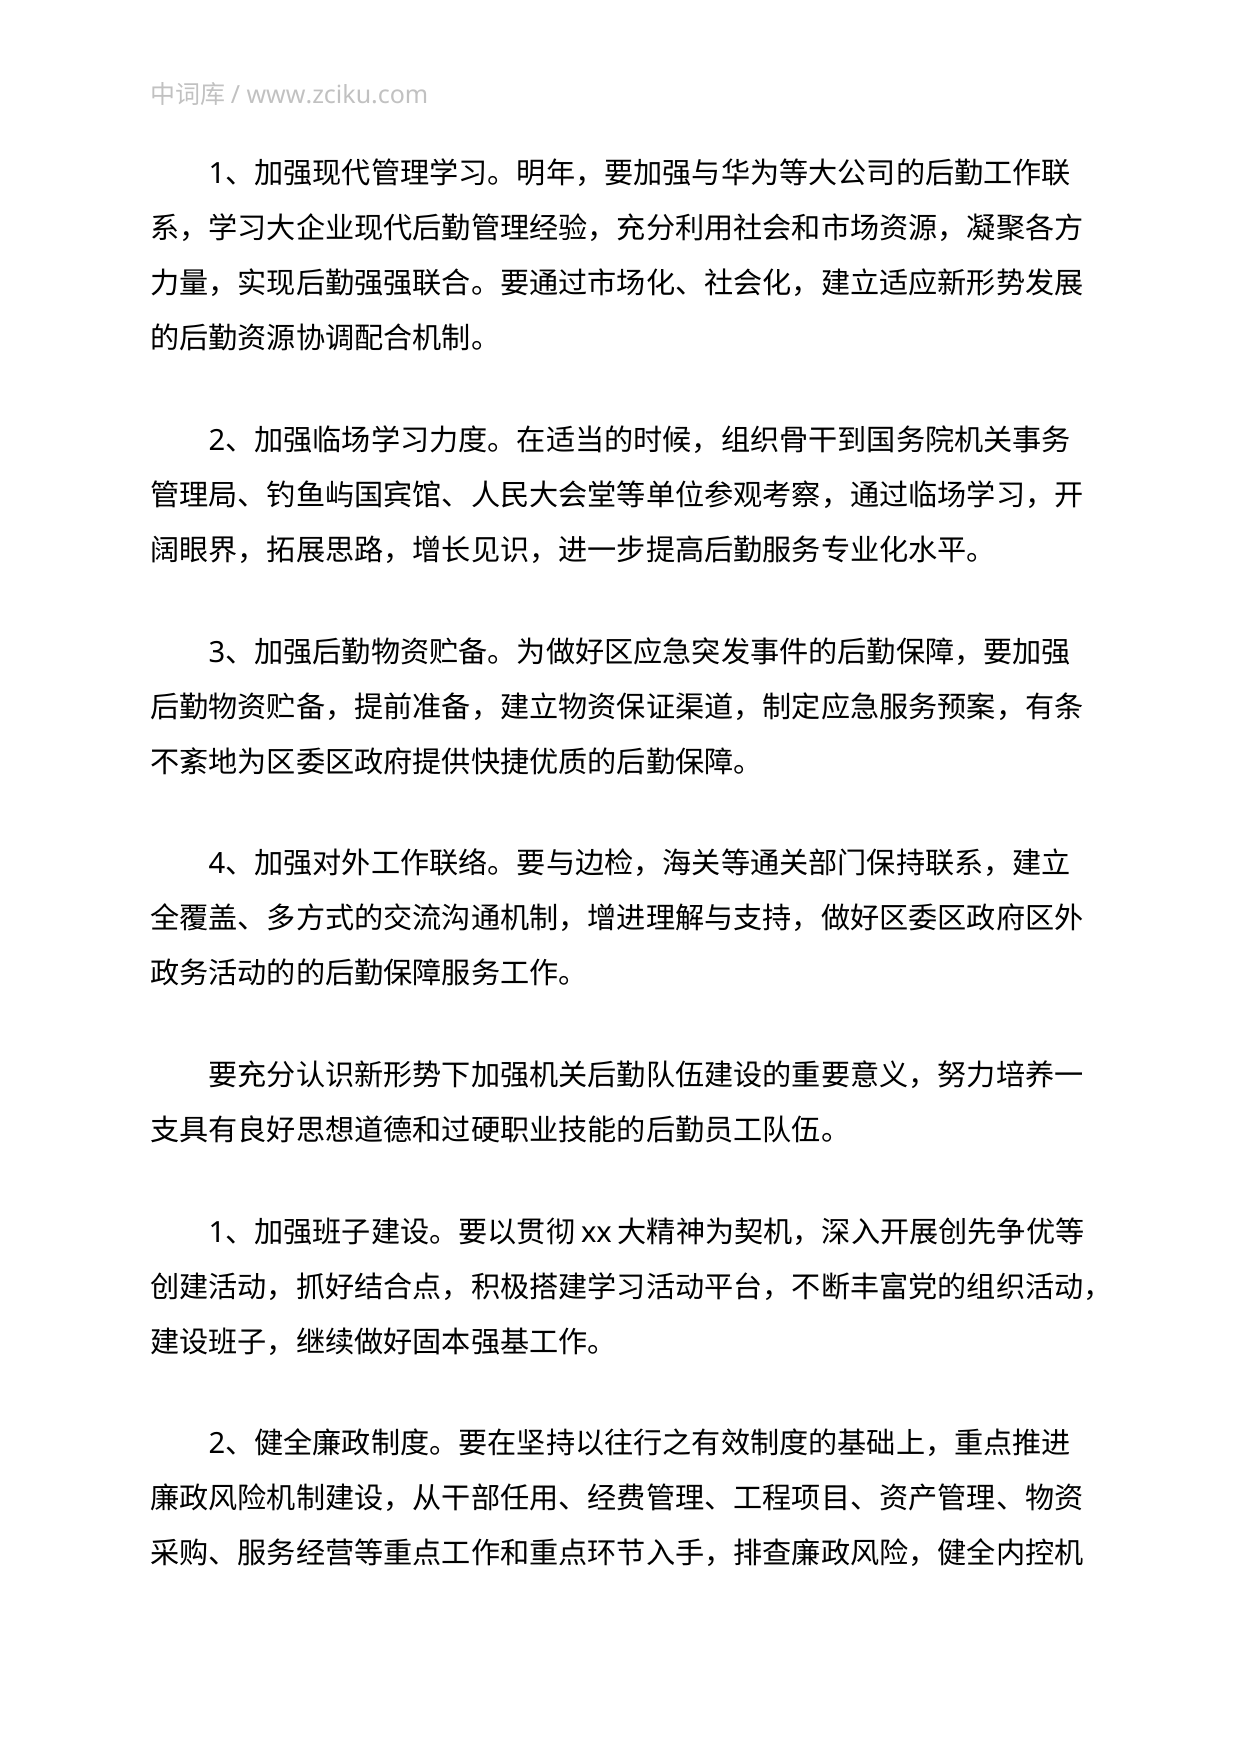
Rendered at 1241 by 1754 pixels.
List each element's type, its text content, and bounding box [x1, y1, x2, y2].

text 2、加强临场学习力度。在适当的时候，组织骨干到国务院机关事务管理局、钓鱼屿国宾馆、人民大会堂等单位参观考察，通过临场学习，开阔眼界，拓展思路，增长见识，进一步提高后勤服务专业化水平。 [150, 417, 1090, 569]
text 要充分认识新形势下加强机关后勤队伍建设的重要意义，努力培养一支具有良好思想道德和过硬职业技能的后勤员工队伍。 [150, 1052, 1090, 1149]
text 4、加强对外工作联络。要与边检，海关等通关部门保持联系，建立全覆盖、多方式的交流沟通机制，增进理解与支持，做好区委区政府区外政务活动的的后勤保障服务工作。 [150, 840, 1090, 992]
text 1、加强班子建设。要以贯彻xx大精神为契机，深入开展创先争优等创建活动，抓好结合点，积极搭建学习活动平台，不断丰富党的组织活动，建设班子，继续做好固本强基工作。 [150, 1208, 1090, 1360]
text 1、加强现代管理学习。明年，要加强与华为等大公司的后勤工作联系，学习大企业现代后勤管理经验，充分利用社会和市场资源，凝聚各方力量，实现后勤强强联合。要通过市场化、社会化，建立适应新形势发展的后勤资源协调配合机制。 [150, 150, 1090, 357]
text 3、加强后勤物资贮备。为做好区应急突发事件的后勤保障，要加强后勤物资贮备，提前准备，建立物资保证渠道，制定应急服务预案，有条不紊地为区委区政府提供快捷优质的后勤保障。 [150, 628, 1090, 780]
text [150, 1420, 1090, 1572]
